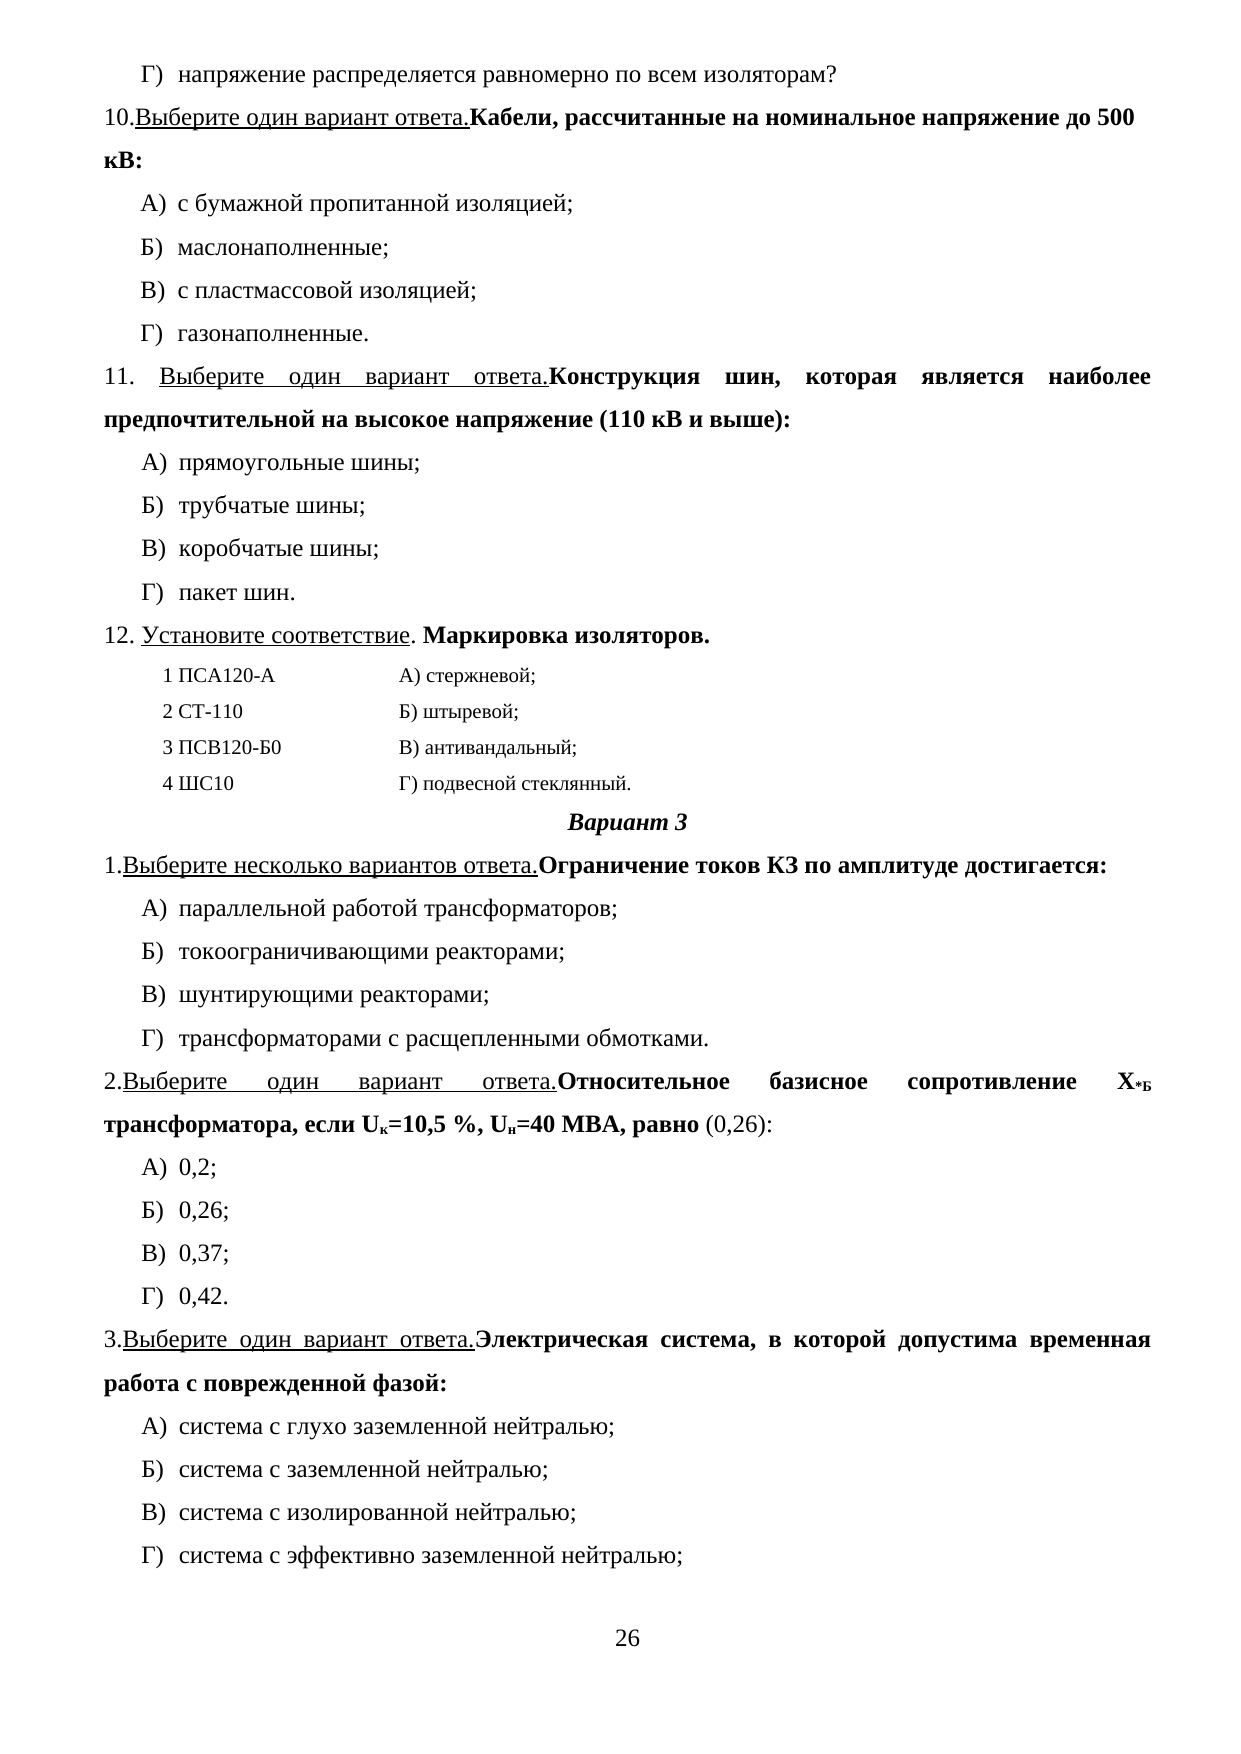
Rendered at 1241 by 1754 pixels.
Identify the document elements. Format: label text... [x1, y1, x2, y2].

text 3.Выберите один вариант ответа.Электрическая система, в которой допустима временная работа с поврежденной фазой: [103, 1324, 1152, 1396]
list система с эффективно заземленной нейтралью; [141, 1540, 1152, 1569]
list система с глухо заземленной нейтралью; [141, 1411, 1152, 1439]
list с бумажной пропитанной изоляцией; [140, 188, 1152, 217]
list 0,37; [141, 1238, 1152, 1267]
list прямоугольные шины; [141, 447, 1152, 476]
list 0,42. [141, 1281, 1152, 1310]
list маслонаполненные; [140, 232, 1152, 260]
text 12. Установите соответствие. Маркировка изоляторов. [103, 620, 1152, 648]
text 2.Выберите один вариант ответа.Относительное базисное сопротивление X*Б трансформатора, если Uк=10,5 %, Uн=40 МВА, равно (0,26): [103, 1066, 1152, 1138]
list коробчатые шины; [141, 533, 1152, 562]
list 0,26; [141, 1195, 1152, 1224]
text 11. Выберите один вариант ответа.Конструкция шин, которая является наиболее предпочтительной на высокое напряжение (110 кВ и выше): [103, 361, 1152, 433]
list 0,2; [141, 1152, 1152, 1181]
text 1.Выберите несколько вариантов ответа.Ограничение токов КЗ по амплитуде достигается: [103, 850, 1152, 879]
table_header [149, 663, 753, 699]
list трансформаторами с расщепленными обмотками. [141, 1023, 1152, 1051]
list шунтирующими реакторами; [141, 979, 1152, 1008]
list пакет шин. [141, 577, 1152, 605]
list токоограничивающими реакторами; [141, 936, 1152, 965]
list газонаполненные. [140, 318, 1152, 347]
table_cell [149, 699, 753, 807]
list параллельной работой трансформаторов; [141, 893, 1152, 922]
list система с изолированной нейтралью; [141, 1497, 1152, 1526]
list трубчатые шины; [141, 490, 1152, 519]
text Вариант 3 [103, 807, 1152, 836]
text 10.Выберите один вариант ответа.Кабели, рассчитанные на номинальное напряжение до 500 кВ: [103, 102, 1152, 174]
list напряжение распределяется равномерно по всем изоляторам? [141, 59, 1152, 88]
list система с заземленной нейтралью; [141, 1454, 1152, 1483]
list с пластмассовой изоляцией; [140, 275, 1152, 303]
